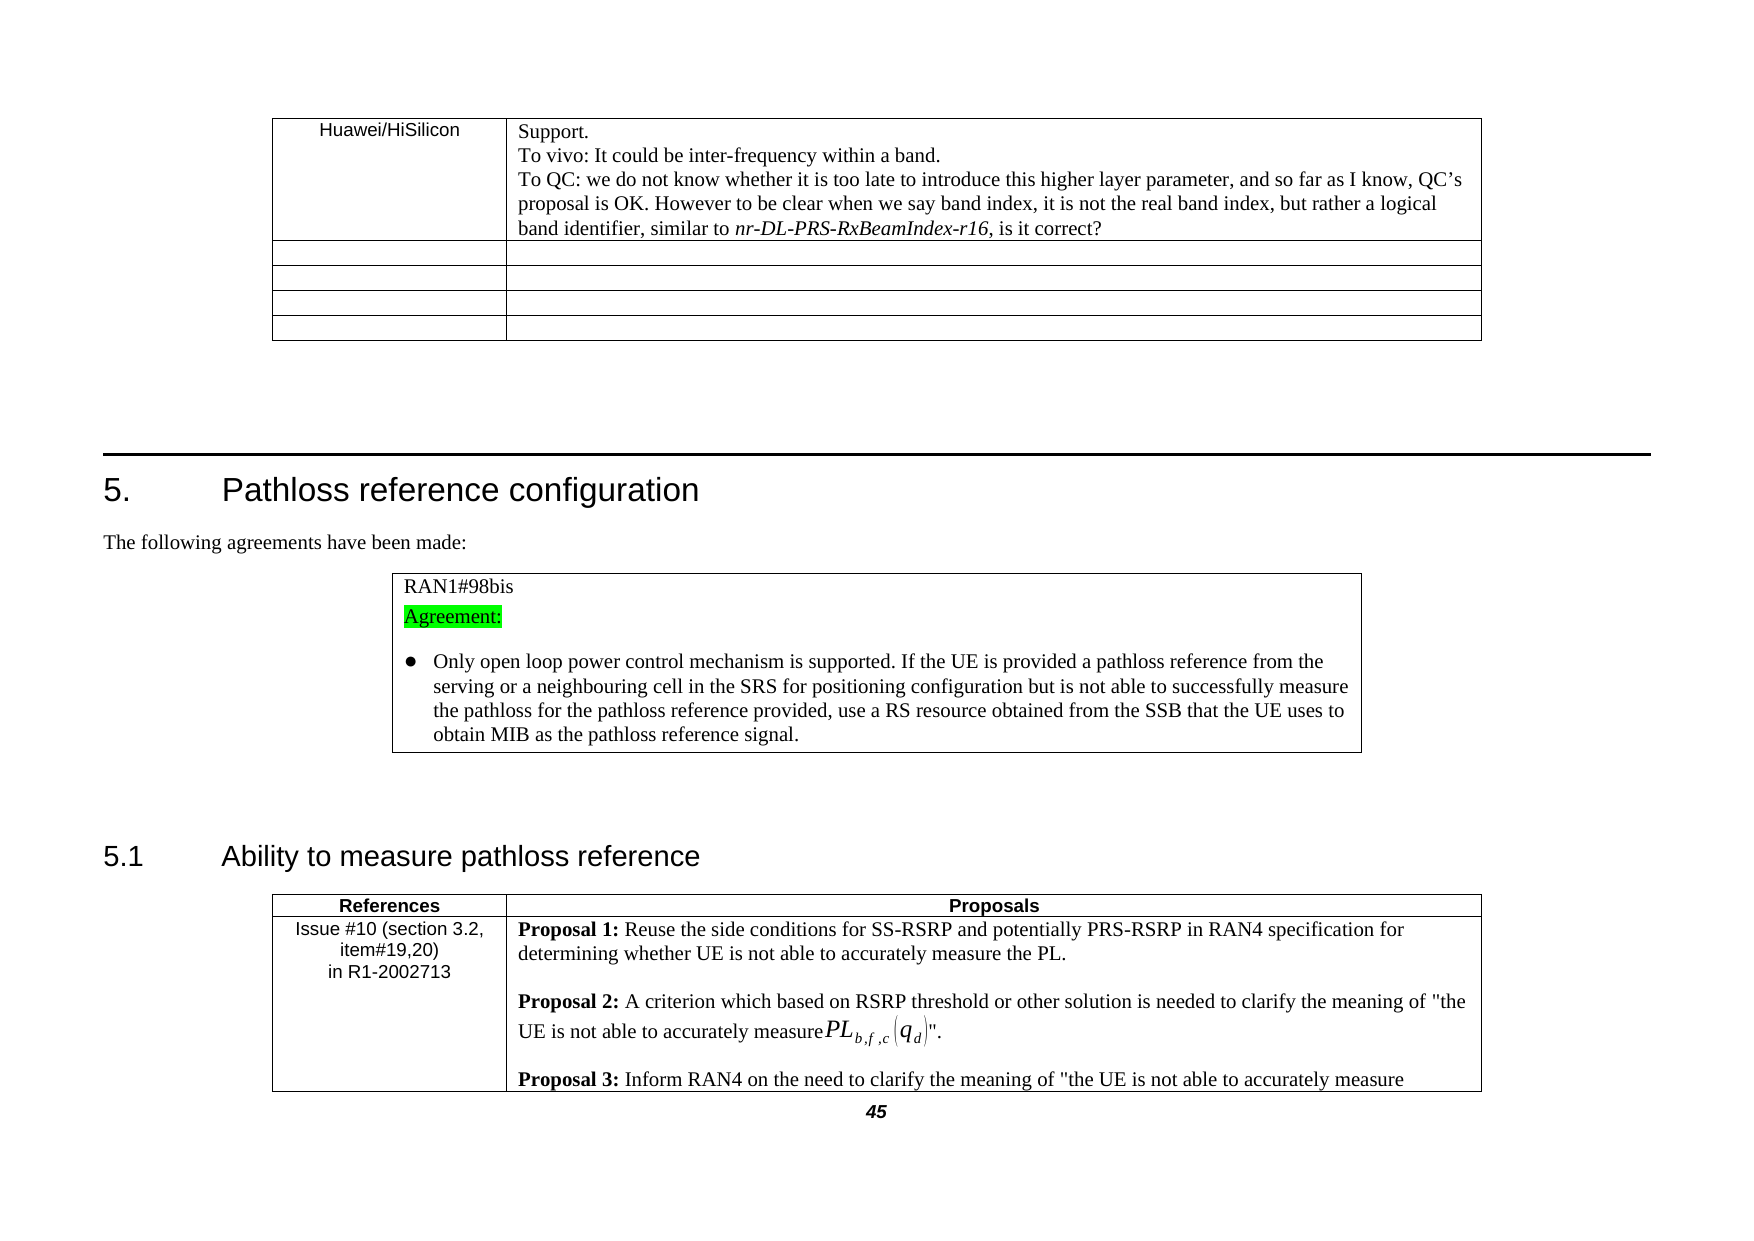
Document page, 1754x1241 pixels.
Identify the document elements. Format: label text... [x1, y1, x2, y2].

subtitle 5. Pathloss reference configuration [103, 470, 1651, 508]
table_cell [507, 917, 1481, 1091]
table_cell [273, 241, 506, 264]
table_header Proposals [507, 895, 1481, 916]
table_cell [507, 316, 1481, 340]
table_cell Huawei/HiSilicon [273, 119, 506, 239]
table_cell [507, 291, 1481, 315]
text The following agreements have been made: [103, 530, 1651, 554]
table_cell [273, 917, 506, 1091]
table_header RAN1#98bis Agreement: Only open loop power control mechanism is supported. If the UE is provided a pathloss reference from the serving or a neighbouring cell in the SRS for positioning configuration but is not able to successfully measure the pathloss for the pathloss reference provided, use a RS resource obtained from the SSB that the UE uses to obtain MIB as the pathloss reference signal. [393, 574, 1361, 752]
table_cell [507, 241, 1481, 264]
table_cell [273, 316, 506, 340]
table_cell [507, 266, 1481, 290]
subtitle 5.1 Ability to measure pathloss reference [103, 839, 1651, 872]
table_cell [273, 266, 506, 290]
table_cell Support. To vivo: It could be inter-frequency within a band. To QC: we do not know whether it is too late to introduce this higher layer parameter, and so far as I know, QC’s proposal is OK. However to be clear when we say band index, it is not the real band index, but rather a logical band identifier, similar to nr-DL-PRS-RxBeamIndex-r16, is it correct? [507, 119, 1481, 239]
table_header References [273, 895, 506, 916]
table_cell [273, 291, 506, 315]
